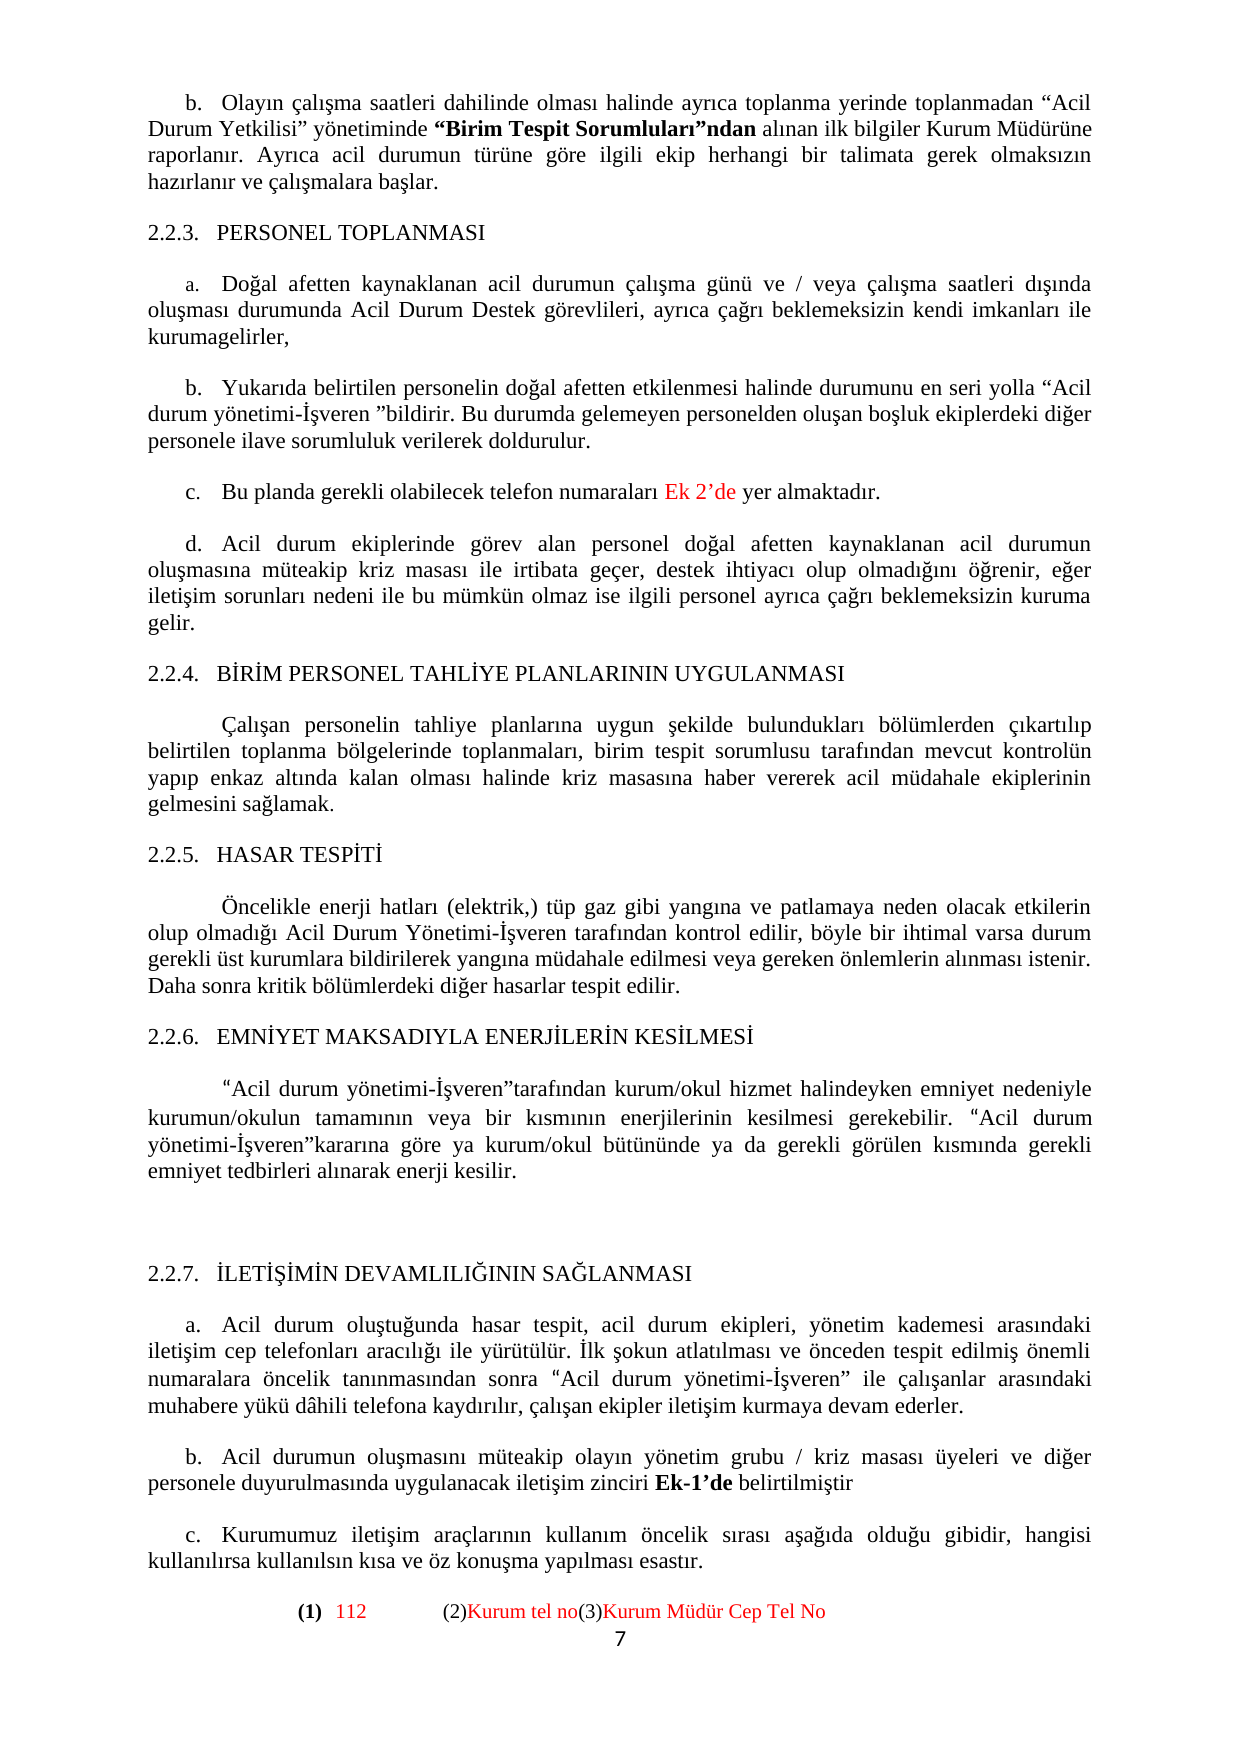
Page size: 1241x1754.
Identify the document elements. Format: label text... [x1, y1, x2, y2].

text a. Doğal afetten kaynaklanan acil durumun çalışma günü ve / veya çalışma saatleri dışında oluşması durumunda Acil Durum Destek görevlileri, ayrıca çağrı beklemeksizin kendi imkanları ile kurumagelirler, [148, 270, 1093, 349]
text 2.2.5. HASAR TESPİTİ [148, 841, 1093, 868]
text a. Acil durum oluştuğunda hasar tespit, acil durum ekipleri, yönetim kademesi arasındaki iletişim cep telefonları aracılığı ile yürütülür. İlk şokun atlatılması ve önceden tespit edilmiş önemli numaralara öncelik tanınmasından sonra “Acil durum yönetimi-İşveren” ile çalışanlar arasındaki muhabere yükü dâhili telefona kaydırılır, çalışan ekipler iletişim kurmaya devam ederler. [148, 1311, 1093, 1418]
list 112 (2)Kurum tel no(3)Kurum Müdür Cep Tel No [298, 1598, 1093, 1623]
text Öncelikle enerji hatları (elektrik,) tüp gaz gibi yangına ve patlamaya neden olacak etkilerin olup olmadığı Acil Durum Yönetimi-İşveren tarafından kontrol edilir, böyle bir ihtimal varsa durum gerekli üst kurumlara bildirilerek yangına müdahale edilmesi veya gereken önlemlerin alınması istenir. Daha sonra kritik bölümlerdeki diğer hasarlar tespit edilir. [148, 893, 1093, 998]
text d. Acil durum ekiplerinde görev alan personel doğal afetten kaynaklanan acil durumun oluşmasına müteakip kriz masası ile irtibata geçer, destek ihtiyacı olup olmadığını öğrenir, eğer iletişim sorunları nedeni ile bu mümkün olmaz ise ilgili personel ayrıca çağrı beklemeksizin kuruma gelir. [148, 529, 1093, 635]
text b. Acil durumun oluşmasını müteakip olayın yönetim grubu / kriz masası üyeleri ve diğer personele duyurulmasında uygulanacak iletişim zinciri Ek-1’de belirtilmiştir [148, 1443, 1093, 1496]
text Çalışan personelin tahliye planlarına uygun şekilde bulundukları bölümlerden çıkartılıp belirtilen toplanma bölgelerinde toplanmaları, birim tespit sorumlusu tarafından mevcut kontrolün yapıp enkaz altında kalan olması halinde kriz masasına haber vererek acil müdahale ekiplerinin gelmesini sağlamak. [148, 711, 1093, 816]
text c. Kurumumuz iletişim araçlarının kullanım öncelik sırası aşağıda olduğu gibidir, hangisi kullanılırsa kullanılsın kısa ve öz konuşma yapılması esastır. [148, 1521, 1093, 1573]
text 2.2.7. İLETİŞİMİN DEVAMLILIĞININ SAĞLANMASI [148, 1260, 1093, 1286]
text “Acil durum yönetimi-İşveren”tarafından kurum/okul hizmet halindeyken emniyet nedeniyle kurumun/okulun tamamının veya bir kısmının enerjilerinin kesilmesi gerekebilir. “Acil durum yönetimi-İşveren”kararına göre ya kurum/okul bütününde ya da gerekli görülen kısmında gerekli emniyet tedbirleri alınarak enerji kesilir. [148, 1074, 1093, 1183]
text c. Bu planda gerekli olabilecek telefon numaraları Ek 2’de yer almaktadır. [148, 478, 1093, 504]
text b. Yukarıda belirtilen personelin doğal afetten etkilenmesi halinde durumunu en seri yolla “Acil durum yönetimi-İşveren ”bildirir. Bu durumda gelemeyen personelden oluşan boşluk ekiplerdeki diğer personele ilave sorumluluk verilerek doldurulur. [148, 374, 1093, 453]
text 2.2.4. BİRİM PERSONEL TAHLİYE PLANLARININ UYGULANMASI [148, 660, 1093, 686]
text b. Olayın çalışma saatleri dahilinde olması halinde ayrıca toplanma yerinde toplanmadan “Acil Durum Yetkilisi” yönetiminde “Birim Tespit Sorumluları”ndan alınan ilk bilgiler Kurum Müdürüne raporlanır. Ayrıca acil durumun türüne göre ilgili ekip herhangi bir talimata gerek olmaksızın hazırlanır ve çalışmalara başlar. [148, 89, 1093, 194]
text 2.2.3. PERSONEL TOPLANMASI [148, 219, 1093, 245]
text 2.2.6. EMNİYET MAKSADIYLA ENERJİLERİN KESİLMESİ [148, 1023, 1093, 1049]
